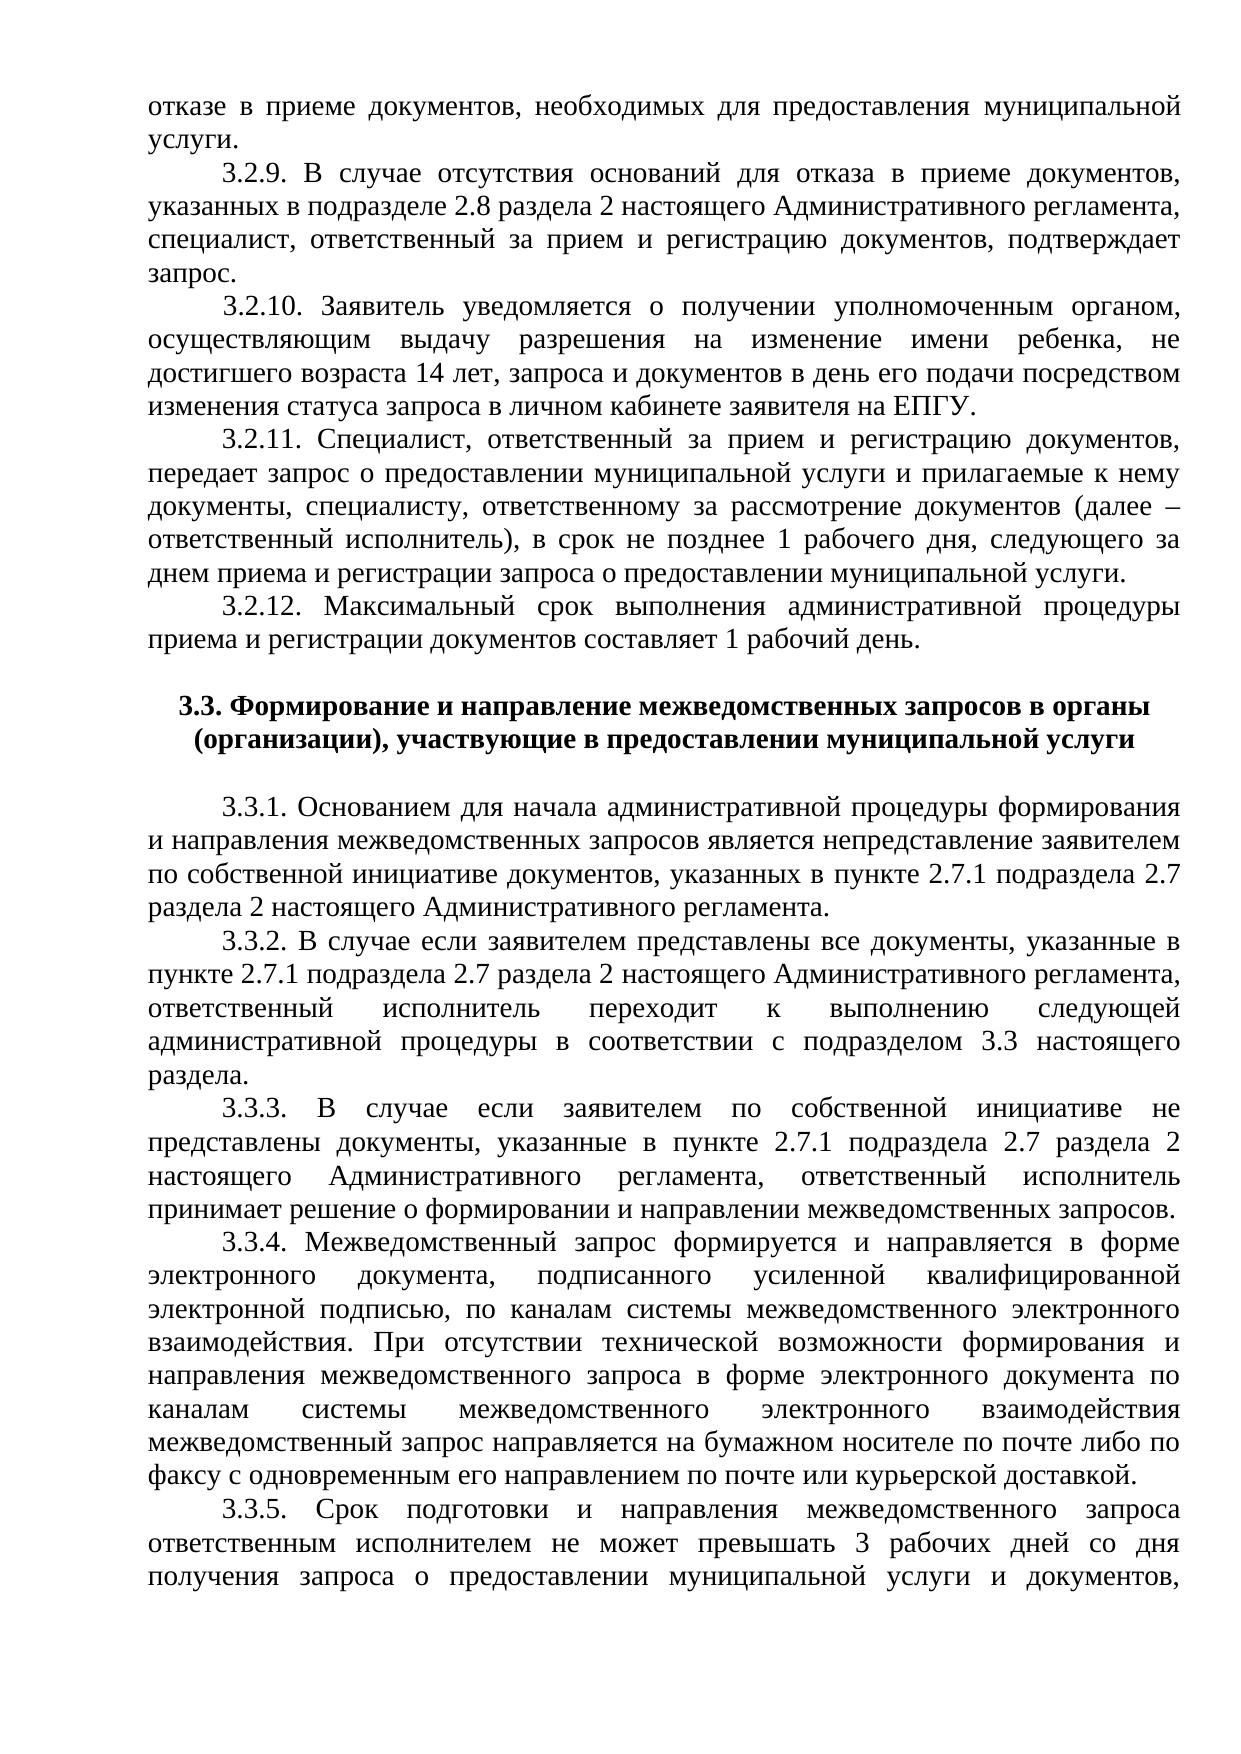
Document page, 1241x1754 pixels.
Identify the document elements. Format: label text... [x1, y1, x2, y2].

text 3.3.4. Межведомственный запрос формируется и направляется в форме электронного документа, подписанного усиленной квалифицированной электронной подписью, по каналам системы межведомственного электронного взаимодействия. При отсутствии технической возможности формирования и направления межведомственного запроса в форме электронного документа по каналам системы межведомственного электронного взаимодействия межведомственный запрос направляется на бумажном носителе по почте либо по факсу с одновременным его направлением по почте или курьерской доставкой. [148, 1225, 1181, 1491]
text 3.3.3. В случае если заявителем по собственной инициативе не представлены документы, указанные в пункте 2.7.1 подраздела 2.7 раздела 2 настоящего Административного регламента, ответственный исполнитель принимает решение о формировании и направлении межведомственных запросов. [148, 1091, 1181, 1225]
text 3.2.11. Специалист, ответственный за прием и регистрацию документов, передает запрос о предоставлении муниципальной услуги и прилагаемые к нему документы, специалисту, ответственному за рассмотрение документов (далее – ответственный исполнитель), в срок не позднее 1 рабочего дня, следующего за днем приема и регистрации запроса о предоставлении муниципальной услуги. [148, 422, 1181, 589]
text 3.2.12. Максимальный срок выполнения административной процедуры приема и регистрации документов составляет 1 рабочий день. [148, 589, 1181, 655]
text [148, 89, 1181, 155]
text 3.3. Формирование и направление межведомственных запросов в органы (организации), участвующие в предоставлении муниципальной услуги [148, 689, 1181, 755]
text 3.2.10. Заявитель уведомляется о получении уполномоченным органом, осуществляющим выдачу разрешения на изменение имени ребенка, не достигшего возраста 14 лет, запроса и документов в день его подачи посредством изменения статуса запроса в личном кабинете заявителя на ЕПГУ. [148, 289, 1181, 422]
text 3.2.9. В случае отсутствия оснований для отказа в приеме документов, указанных в подразделе 2.8 раздела 2 настоящего Административного регламента, специалист, ответственный за прием и регистрацию документов, подтверждает запрос. [148, 155, 1181, 289]
text 3.3.2. В случае если заявителем представлены все документы, указанные в пункте 2.7.1 подраздела 2.7 раздела 2 настоящего Административного регламента, ответственный исполнитель переходит к выполнению следующей административной процедуры в соответствии с подразделом 3.3 настоящего раздела. [148, 923, 1181, 1091]
text 3.3.1. Основанием для начала административной процедуры формирования и направления межведомственных запросов является непредставление заявителем по собственной инициативе документов, указанных в пункте 2.7.1 подраздела 2.7 раздела 2 настоящего Административного регламента. [148, 789, 1181, 923]
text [148, 1491, 1181, 1592]
